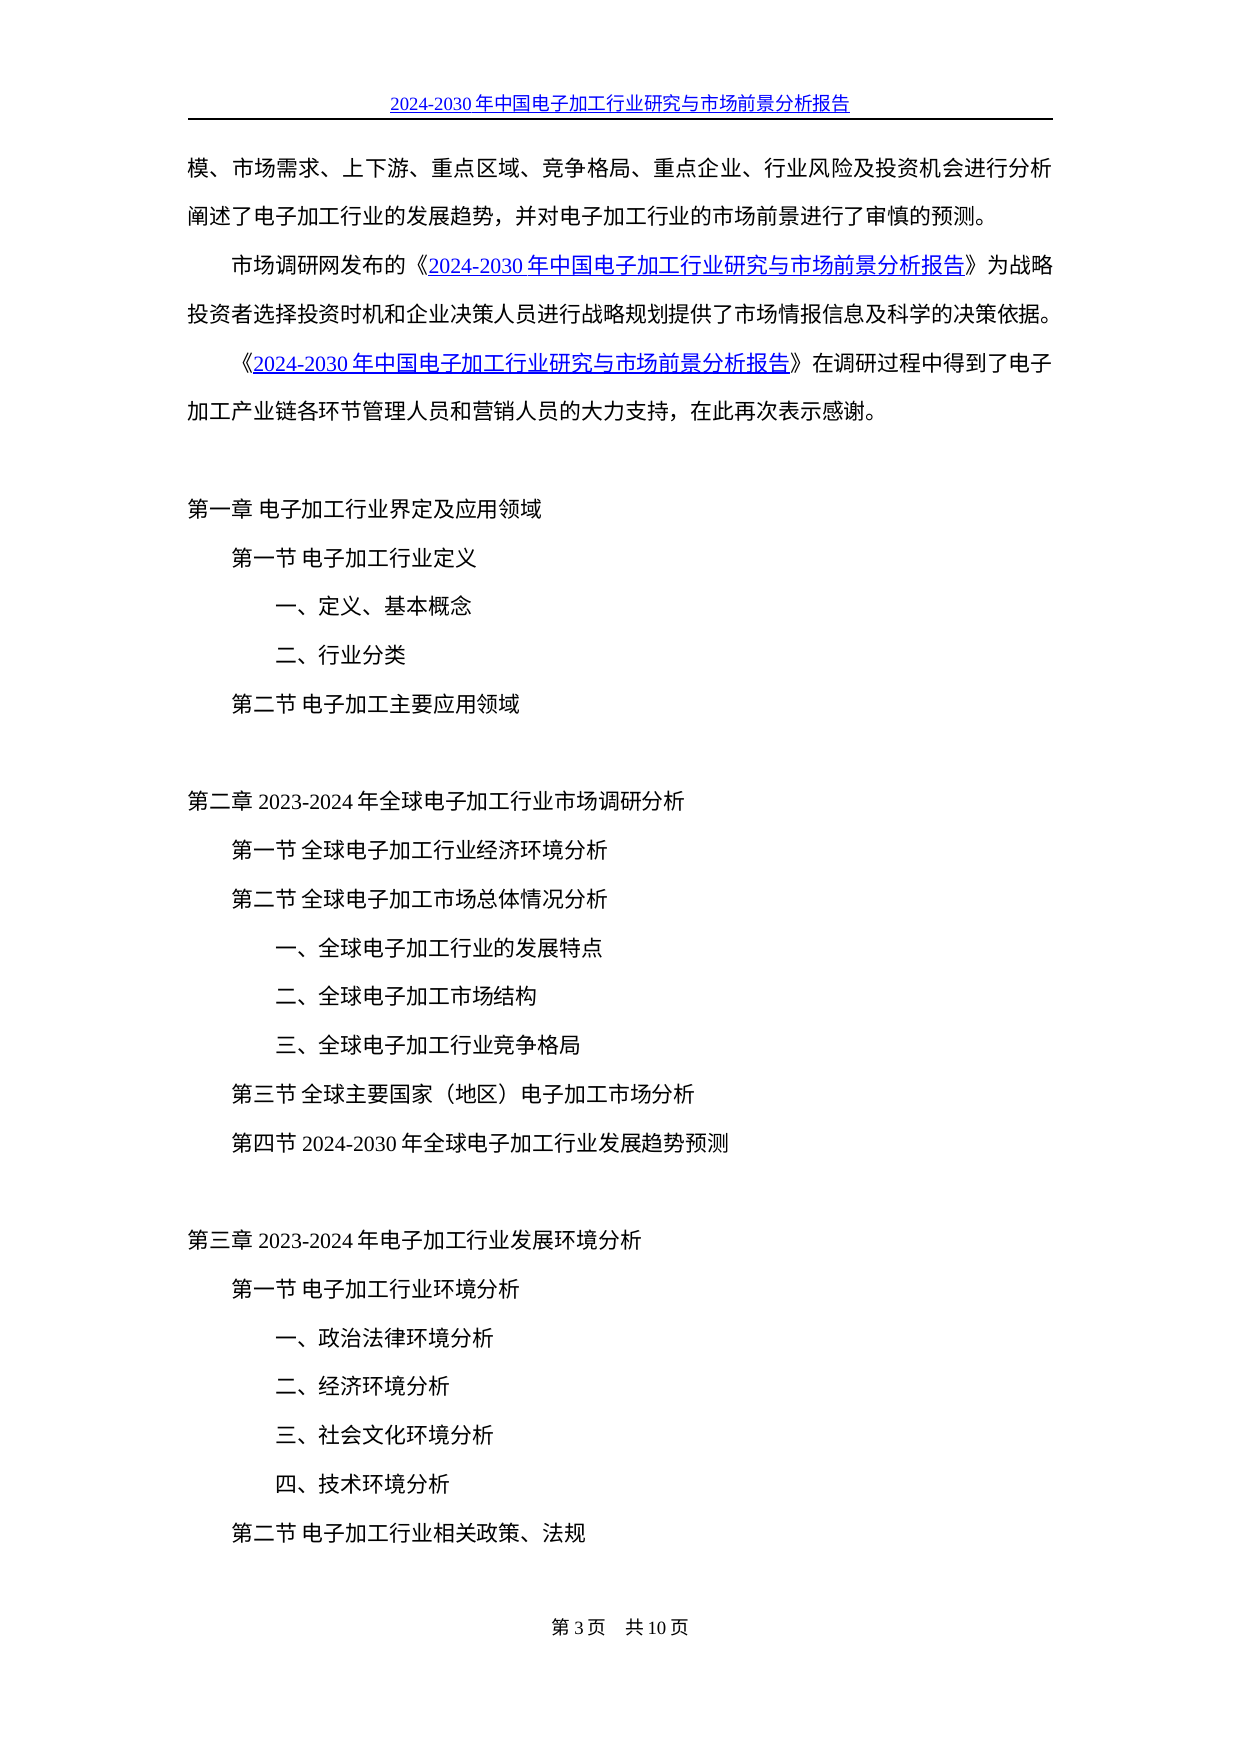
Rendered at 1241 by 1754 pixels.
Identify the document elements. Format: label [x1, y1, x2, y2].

text [187, 150, 1053, 1548]
